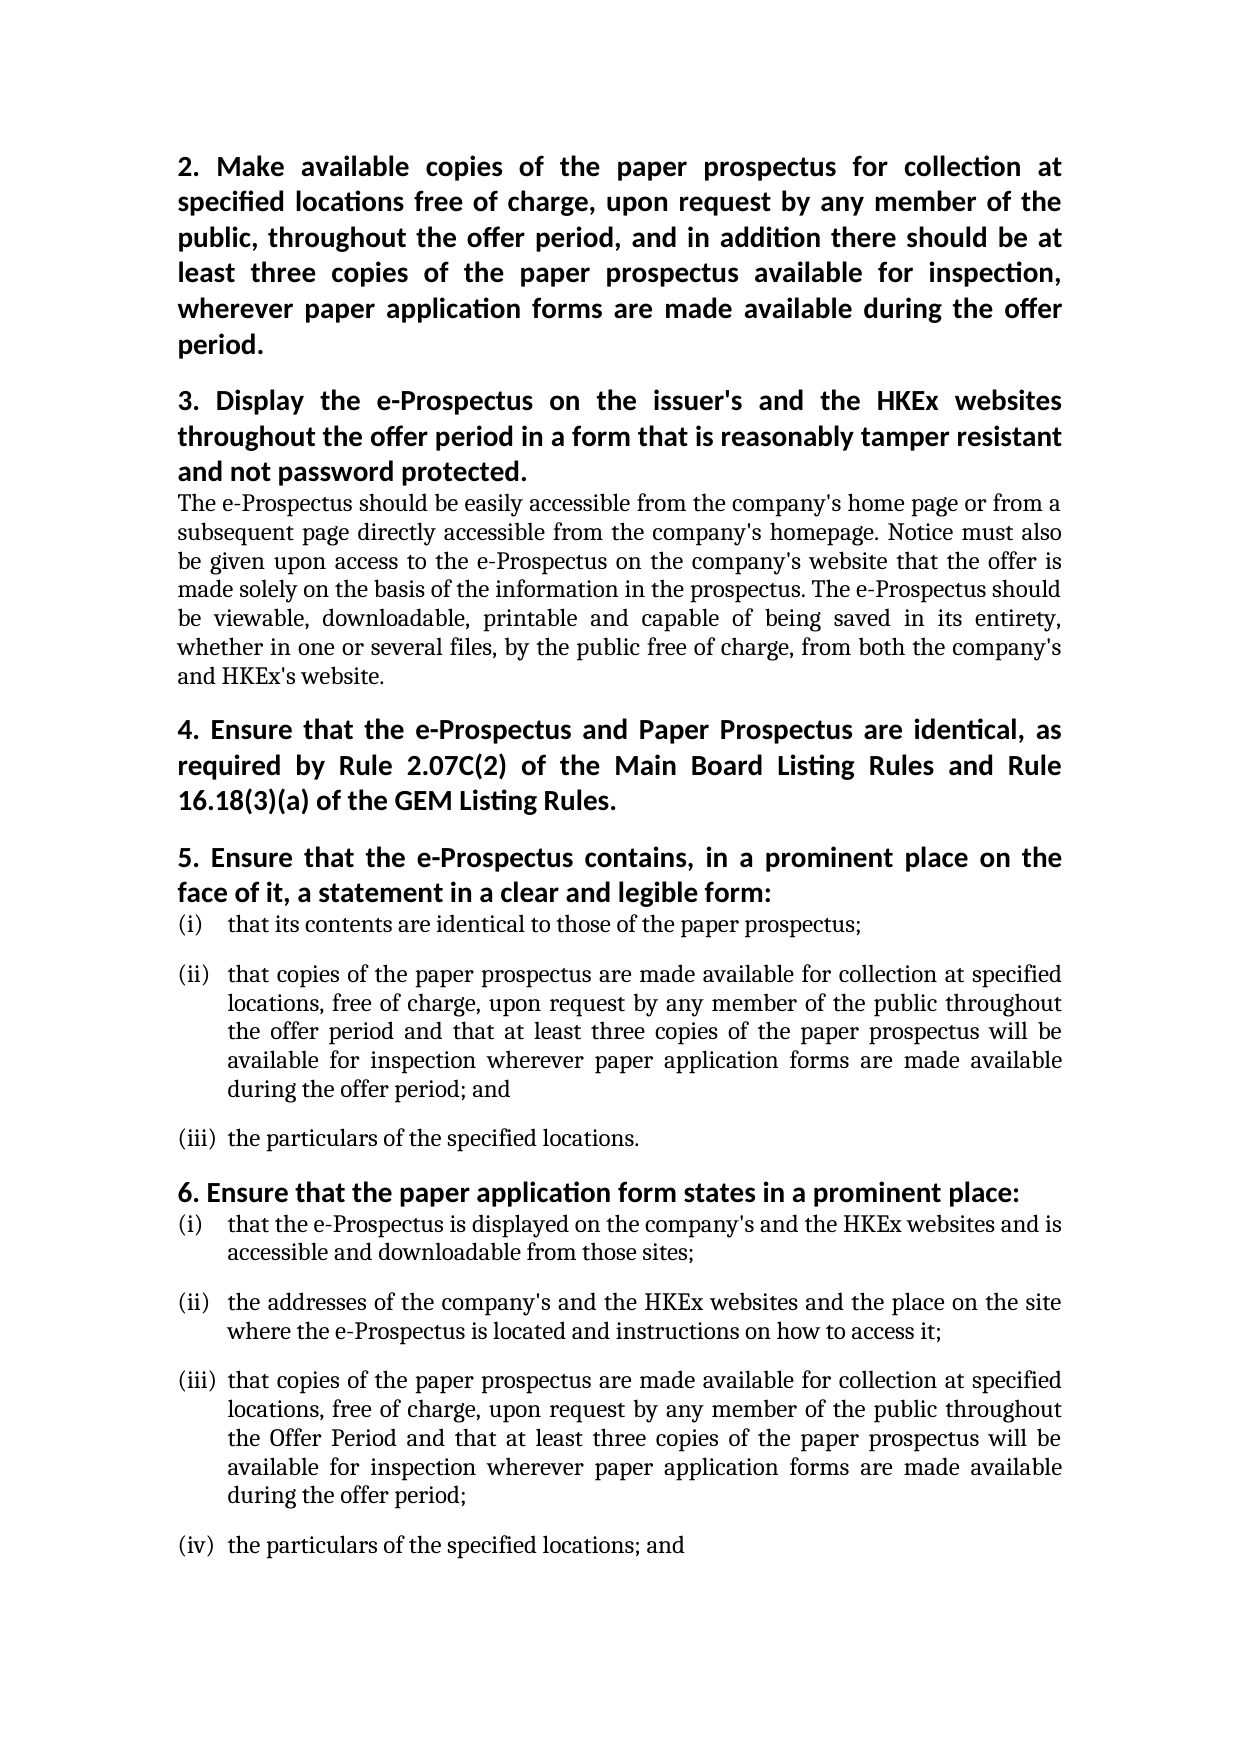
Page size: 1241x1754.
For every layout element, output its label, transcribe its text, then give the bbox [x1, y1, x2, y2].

list that its contents are identical to those of the paper prospectus; [177, 910, 1063, 939]
subtitle 3. Display the e-Prospectus on the issuer's and the HKEx websites throughout the offer period in a form that is reasonably tamper resistant and not password protected. [177, 382, 1063, 489]
list the particulars of the specified locations; and [177, 1531, 1063, 1559]
list the addresses of the company's and the HKEx websites and the place on the site where the e-Prospectus is located and instructions on how to access it; [177, 1288, 1063, 1345]
list that the e-Prospectus is displayed on the company's and the HKEx websites and is accessible and downloadable from those sites; [177, 1209, 1063, 1267]
subtitle 4. Ensure that the e-Prospectus and Paper Prospectus are identical, as required by Rule 2.07C(2) of the Main Board Listing Rules and Rule 16.18(3)(a) of the GEM Listing Rules. [177, 711, 1063, 818]
subtitle 2. Make available copies of the paper prospectus for collection at specified locations free of charge, upon request by any member of the public, throughout the offer period, and in addition there should be at least three copies of the paper prospectus available for inspection, wherever paper application forms are made available during the offer period. [177, 148, 1063, 361]
text The e-Prospectus should be easily accessible from the company's home page or from a subsequent page directly accessible from the company's homepage. Notice must also be given upon access to the e-Prospectus on the company's website that the offer is made solely on the basis of the information in the prospectus. The e-Prospectus should be viewable, downloadable, printable and capable of being saved in its entirety, whether in one or several files, by the public free of charge, from both the company's and HKEx's website. [177, 489, 1063, 690]
list the particulars of the specified locations. [177, 1124, 1063, 1153]
subtitle 5. Ensure that the e-Prospectus contains, in a prominent place on the face of it, a statement in a clear and legible form: [177, 839, 1063, 910]
list that copies of the paper prospectus are made available for collection at specified locations, free of charge, upon request by any member of the public throughout the Offer Period and that at least three copies of the paper prospectus will be available for inspection wherever paper application forms are made available during the offer period; [177, 1366, 1063, 1510]
list that copies of the paper prospectus are made available for collection at specified locations, free of charge, upon request by any member of the public throughout the offer period and that at least three copies of the paper prospectus will be available for inspection wherever paper application forms are made available during the offer period; and [177, 960, 1063, 1103]
subtitle 6. Ensure that the paper application form states in a prominent place: [177, 1174, 1063, 1209]
